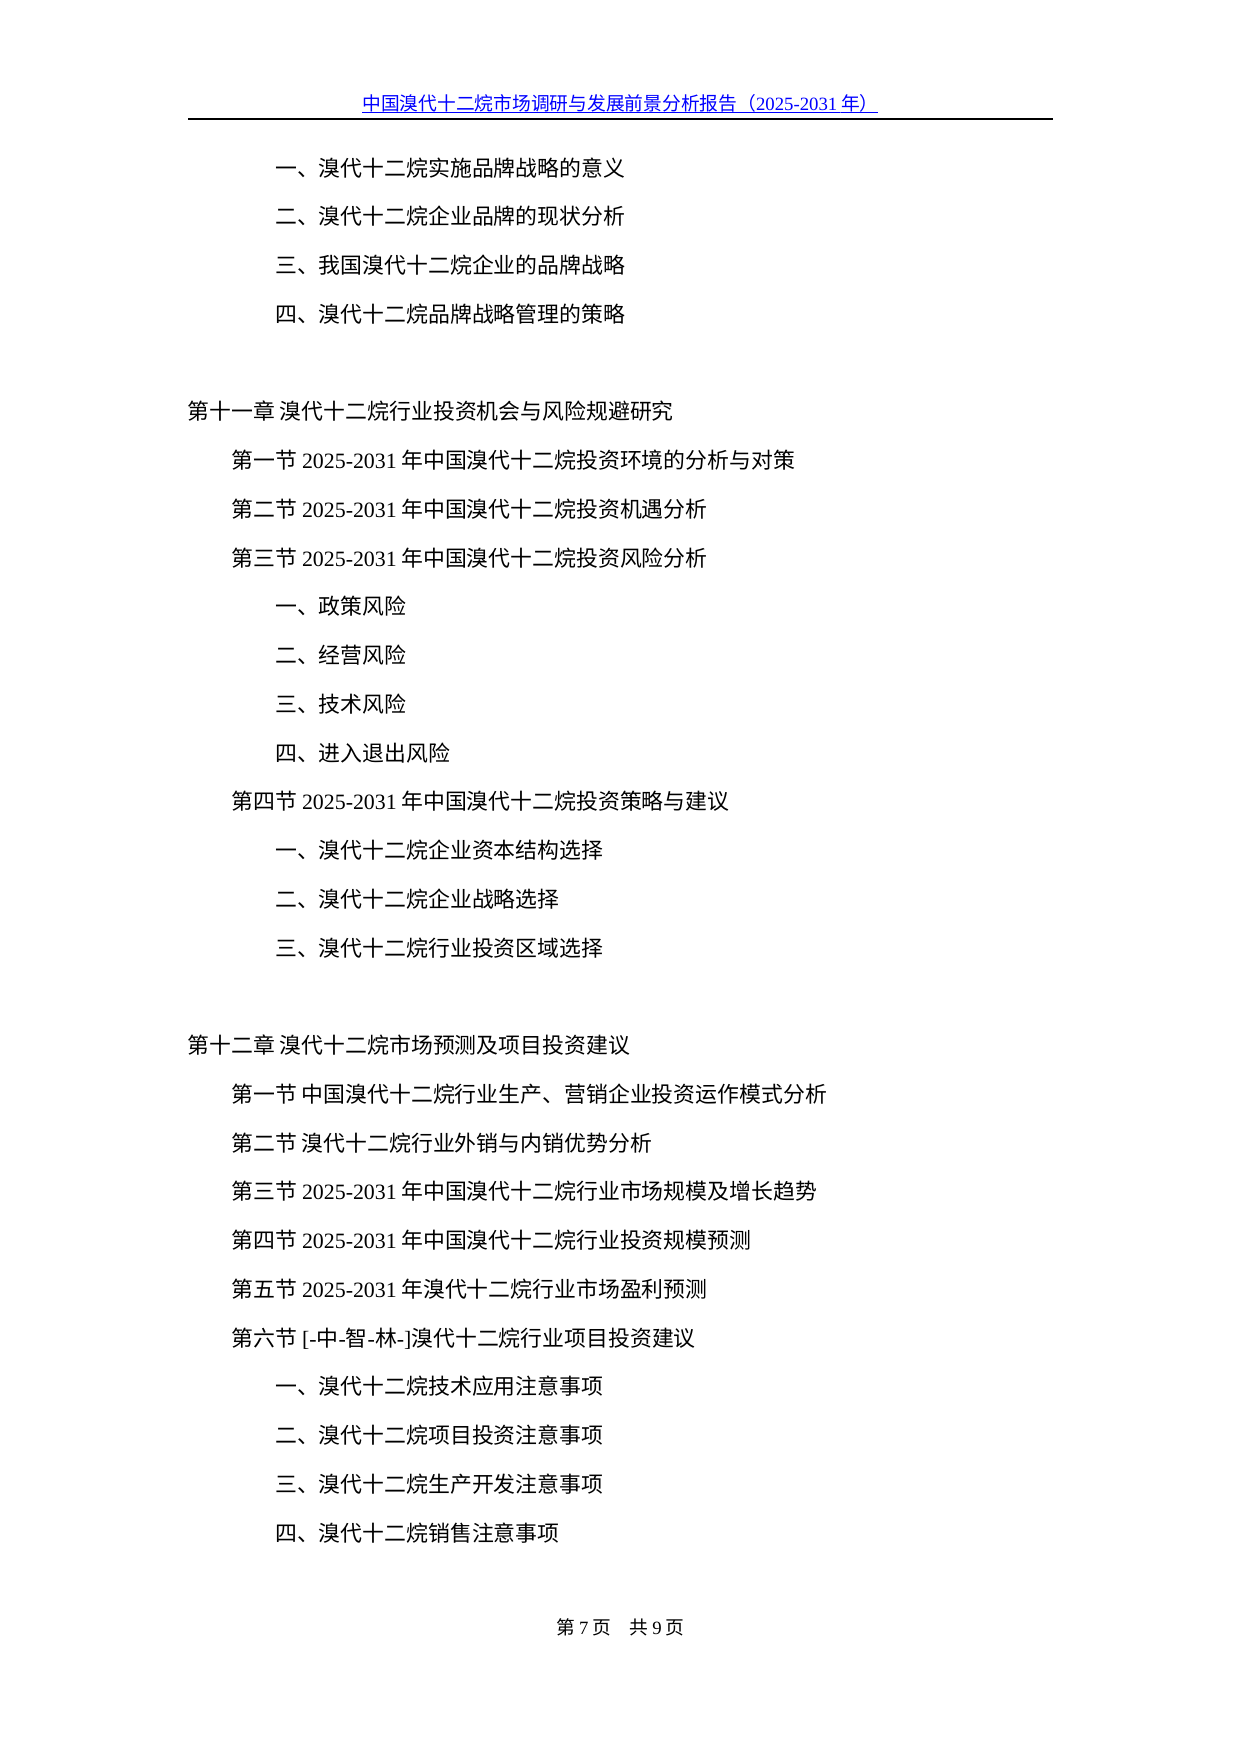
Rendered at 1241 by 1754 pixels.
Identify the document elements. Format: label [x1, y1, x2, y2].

text [187, 150, 1053, 1548]
